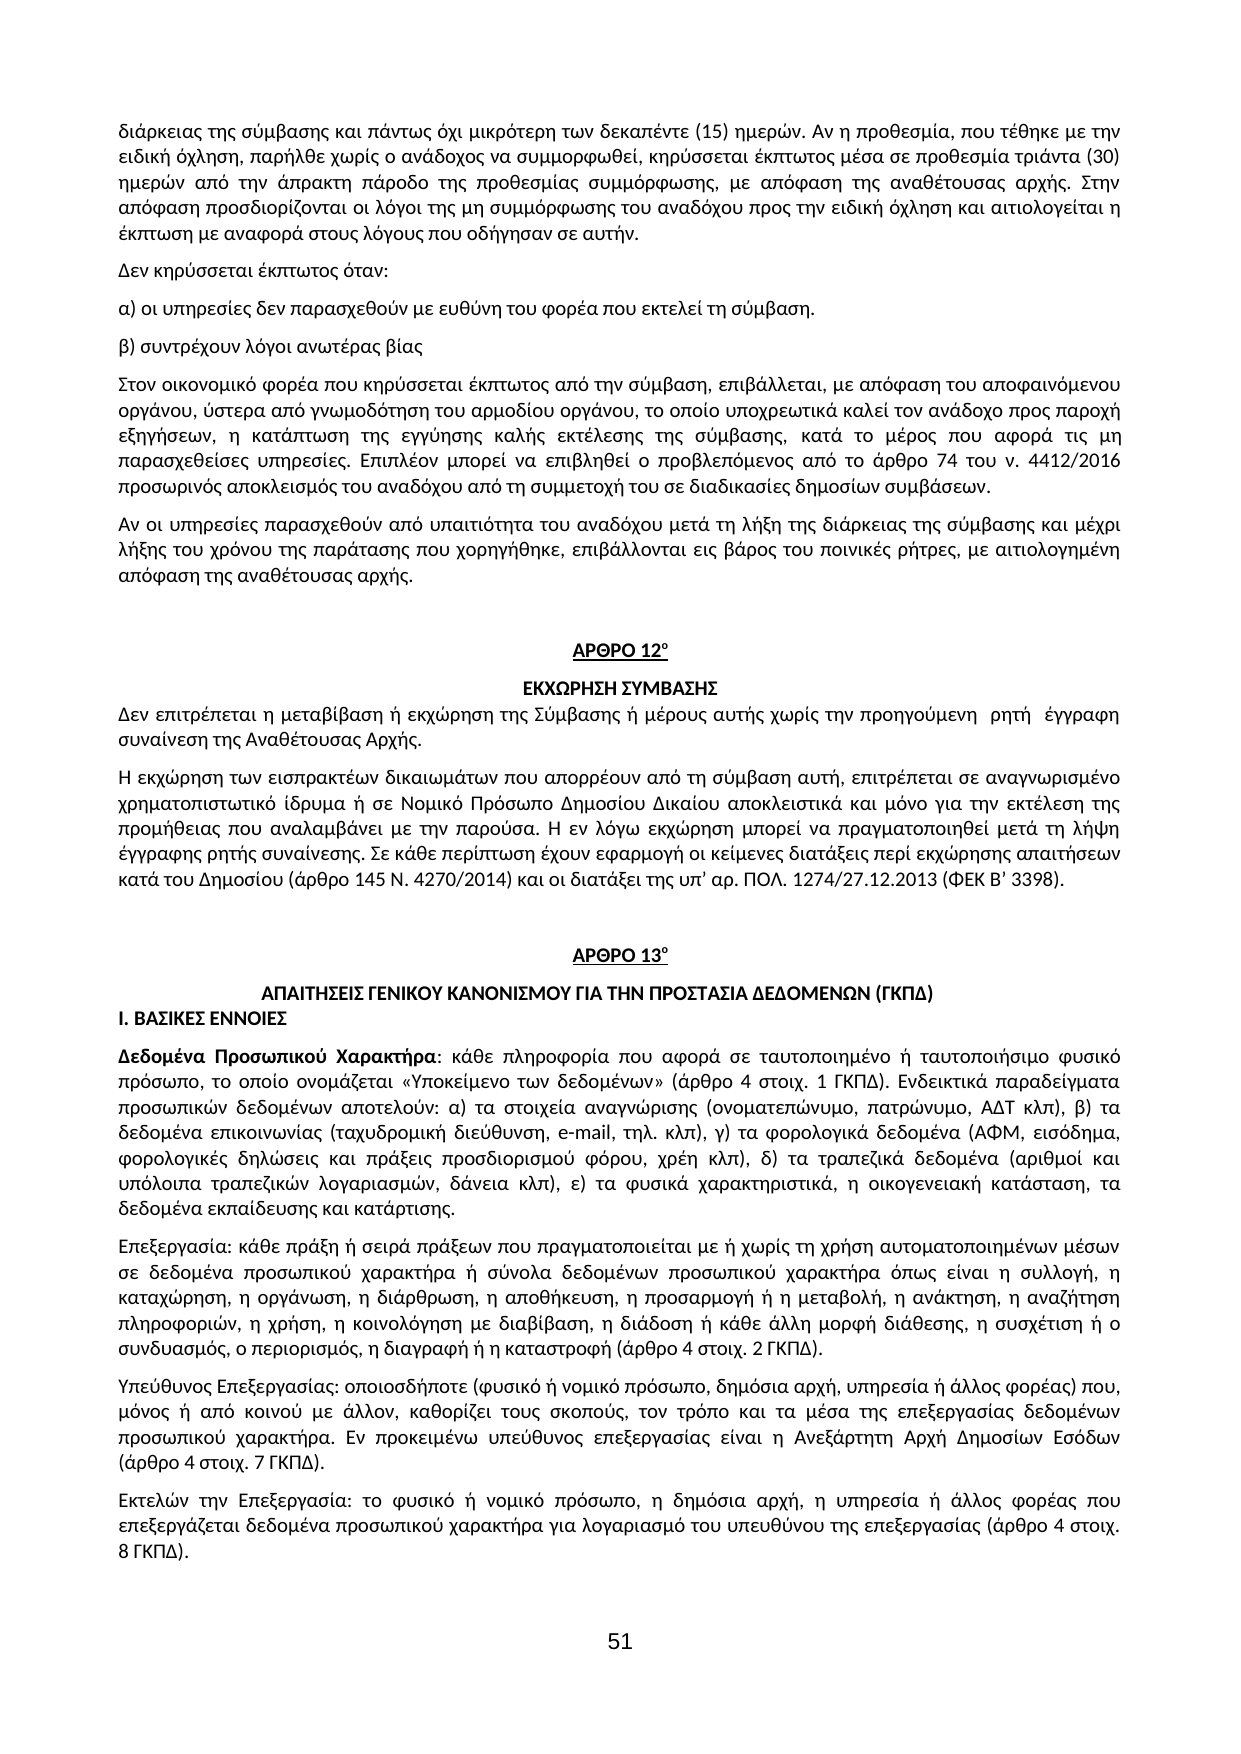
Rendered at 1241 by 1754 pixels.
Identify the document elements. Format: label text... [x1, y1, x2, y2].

text Επεξεργασία: κάθε πράξη ή σειρά πράξεων που πραγματοποιείται με ή χωρίς τη χρήση αυτοματοποιημένων μέσων σε δεδομένα προσωπικού χαρακτήρα ή σύνολα δεδομένων προσωπικού χαρακτήρα όπως είναι η συλλογή, η καταχώρηση, η οργάνωση, η διάρθρωση, η αποθήκευση, η προσαρμογή ή η μεταβολή, η ανάκτηση, η αναζήτηση πληροφοριών, η χρήση, η κοινολόγηση με διαβίβαση, η διάδοση ή κάθε άλλη μορφή διάθεσης, η συσχέτιση ή ο συνδυασμός, ο περιορισμός, η διαγραφή ή η καταστροφή (άρθρο 4 στοιχ. 2 ΓΚΠΔ). [118, 1233, 1122, 1361]
text ΑΡΘΡΟ 13ο [118, 942, 1122, 967]
text α) οι υπηρεσίες δεν παρασχεθούν με ευθύνη του φορέα που εκτελεί τη σύμβαση. [118, 296, 1122, 321]
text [118, 118, 1122, 245]
text Στον οικονομικό φορέα που κηρύσσεται έκπτωτος από την σύμβαση, επιβάλλεται, με απόφαση του αποφαινόμενου οργάνου, ύστερα από γνωμοδότηση του αρμοδίου οργάνου, το οποίο υποχρεωτικά καλεί τον ανάδοχο προς παροχή εξηγήσεων, η κατάπτωση της εγγύησης καλής εκτέλεσης της σύμβασης, κατά το μέρος που αφορά τις μη παρασχεθείσες υπηρεσίες. Επιπλέον μπορεί να επιβληθεί ο προβλεπόμενος από το άρθρο 74 του ν. 4412/2016 προσωρινός αποκλεισμός του αναδόχου από τη συμμετοχή του σε διαδικασίες δημοσίων συμβάσεων. [118, 371, 1122, 498]
text Υπεύθυνος Επεξεργασίας: οποιοσδήποτε (φυσικό ή νομικό πρόσωπο, δημόσια αρχή, υπηρεσία ή άλλος φορέας) που, μόνος ή από κοινού με άλλον, καθορίζει τους σκοπούς, τον τρόπο και τα μέσα της επεξεργασίας δεδομένων προσωπικού χαρακτήρα. Εν προκειμένω υπεύθυνος επεξεργασίας είναι η Ανεξάρτητη Αρχή Δημοσίων Εσόδων (άρθρο 4 στοιχ. 7 ΓΚΠΔ). [118, 1373, 1122, 1475]
text ΑΡΘΡΟ 12ο [118, 638, 1122, 663]
text Δεν επιτρέπεται η μεταβίβαση ή εκχώρηση της Σύμβασης ή μέρους αυτής χωρίς την προηγούμενη ρητή έγγραφη συναίνεση της Αναθέτουσας Αρχής. [118, 701, 1122, 752]
text Δεν κηρύσσεται έκπτωτος όταν: [118, 258, 1122, 283]
text β) συντρέχουν λόγοι ανωτέρας βίας [118, 333, 1122, 359]
text Η εκχώρηση των εισπρακτέων δικαιωμάτων που απορρέουν από τη σύμβαση αυτή, επιτρέπεται σε αναγνωρισμένο χρηματοπιστωτικό ίδρυμα ή σε Νομικό Πρόσωπο Δημοσίου Δικαίου αποκλειστικά και μόνο για την εκτέλεση της προμήθειας που αναλαμβάνει με την παρούσα. Η εν λόγω εκχώρηση μπορεί να πραγματοποιηθεί μετά τη λήψη έγγραφης ρητής συναίνεσης. Σε κάθε περίπτωση έχουν εφαρμογή οι κείμενες διατάξεις περί εκχώρησης απαιτήσεων κατά του Δημοσίου (άρθρο 145 Ν. 4270/2014) και οι διατάξει της υπ’ αρ. ΠΟΛ. 1274/27.12.2013 (ΦΕΚ Β’ 3398). [118, 764, 1122, 891]
text Αν οι υπηρεσίες παρασχεθούν από υπαιτιότητα του αναδόχου μετά τη λήξη της διάρκειας της σύμβασης και μέχρι λήξης του χρόνου της παράτασης που χορηγήθηκε, επιβάλλονται εις βάρος του ποινικές ρήτρες, με αιτιολογημένη απόφαση της αναθέτουσας αρχής. [118, 511, 1122, 587]
text ΑΠΑΙΤΗΣΕΙΣ ΓΕΝΙΚΟΥ ΚΑΝΟΝΙΣΜΟΥ ΓΙΑ ΤΗΝ ΠΡΟΣΤΑΣΙΑ ΔΕΔΟΜΕΝΩΝ (ΓΚΠΔ) [73, 980, 1122, 1005]
text ΕΚΧΩΡΗΣΗ ΣΥΜΒΑΣΗΣ [118, 676, 1122, 701]
text Δεδομένα Προσωπικού Χαρακτήρα: κάθε πληροφορία που αφορά σε ταυτοποιημένο ή ταυτοποιήσιμο φυσικό πρόσωπο, το οποίο ονομάζεται «Υποκείμενο των δεδομένων» (άρθρο 4 στοιχ. 1 ΓΚΠΔ). Ενδεικτικά παραδείγματα προσωπικών δεδομένων αποτελούν: α) τα στοιχεία αναγνώρισης (ονοματεπώνυμο, πατρώνυμο, ΑΔΤ κλπ), β) τα δεδομένα επικοινωνίας (ταχυδρομική διεύθυνση, e-mail, τηλ. κλπ), γ) τα φορολογικά δεδομένα (ΑΦΜ, εισόδημα, φορολογικές δηλώσεις και πράξεις προσδιορισμού φόρου, χρέη κλπ), δ) τα τραπεζικά δεδομένα (αριθμοί και υπόλοιπα τραπεζικών λογαριασμών, δάνεια κλπ), ε) τα φυσικά χαρακτηριστικά, η οικογενειακή κατάσταση, τα δεδομένα εκπαίδευσης και κατάρτισης. [118, 1043, 1122, 1221]
text Ι. ΒΑΣΙΚΕΣ ΕΝΝΟΙΕΣ [118, 1005, 1122, 1031]
text Εκτελών την Επεξεργασία: το φυσικό ή νομικό πρόσωπο, η δημόσια αρχή, η υπηρεσία ή άλλος φορέας που επεξεργάζεται δεδομένα προσωπικού χαρακτήρα για λογαριασμό του υπευθύνου της επεξεργασίας (άρθρο 4 στοιχ. 8 ΓΚΠΔ). [118, 1487, 1122, 1563]
